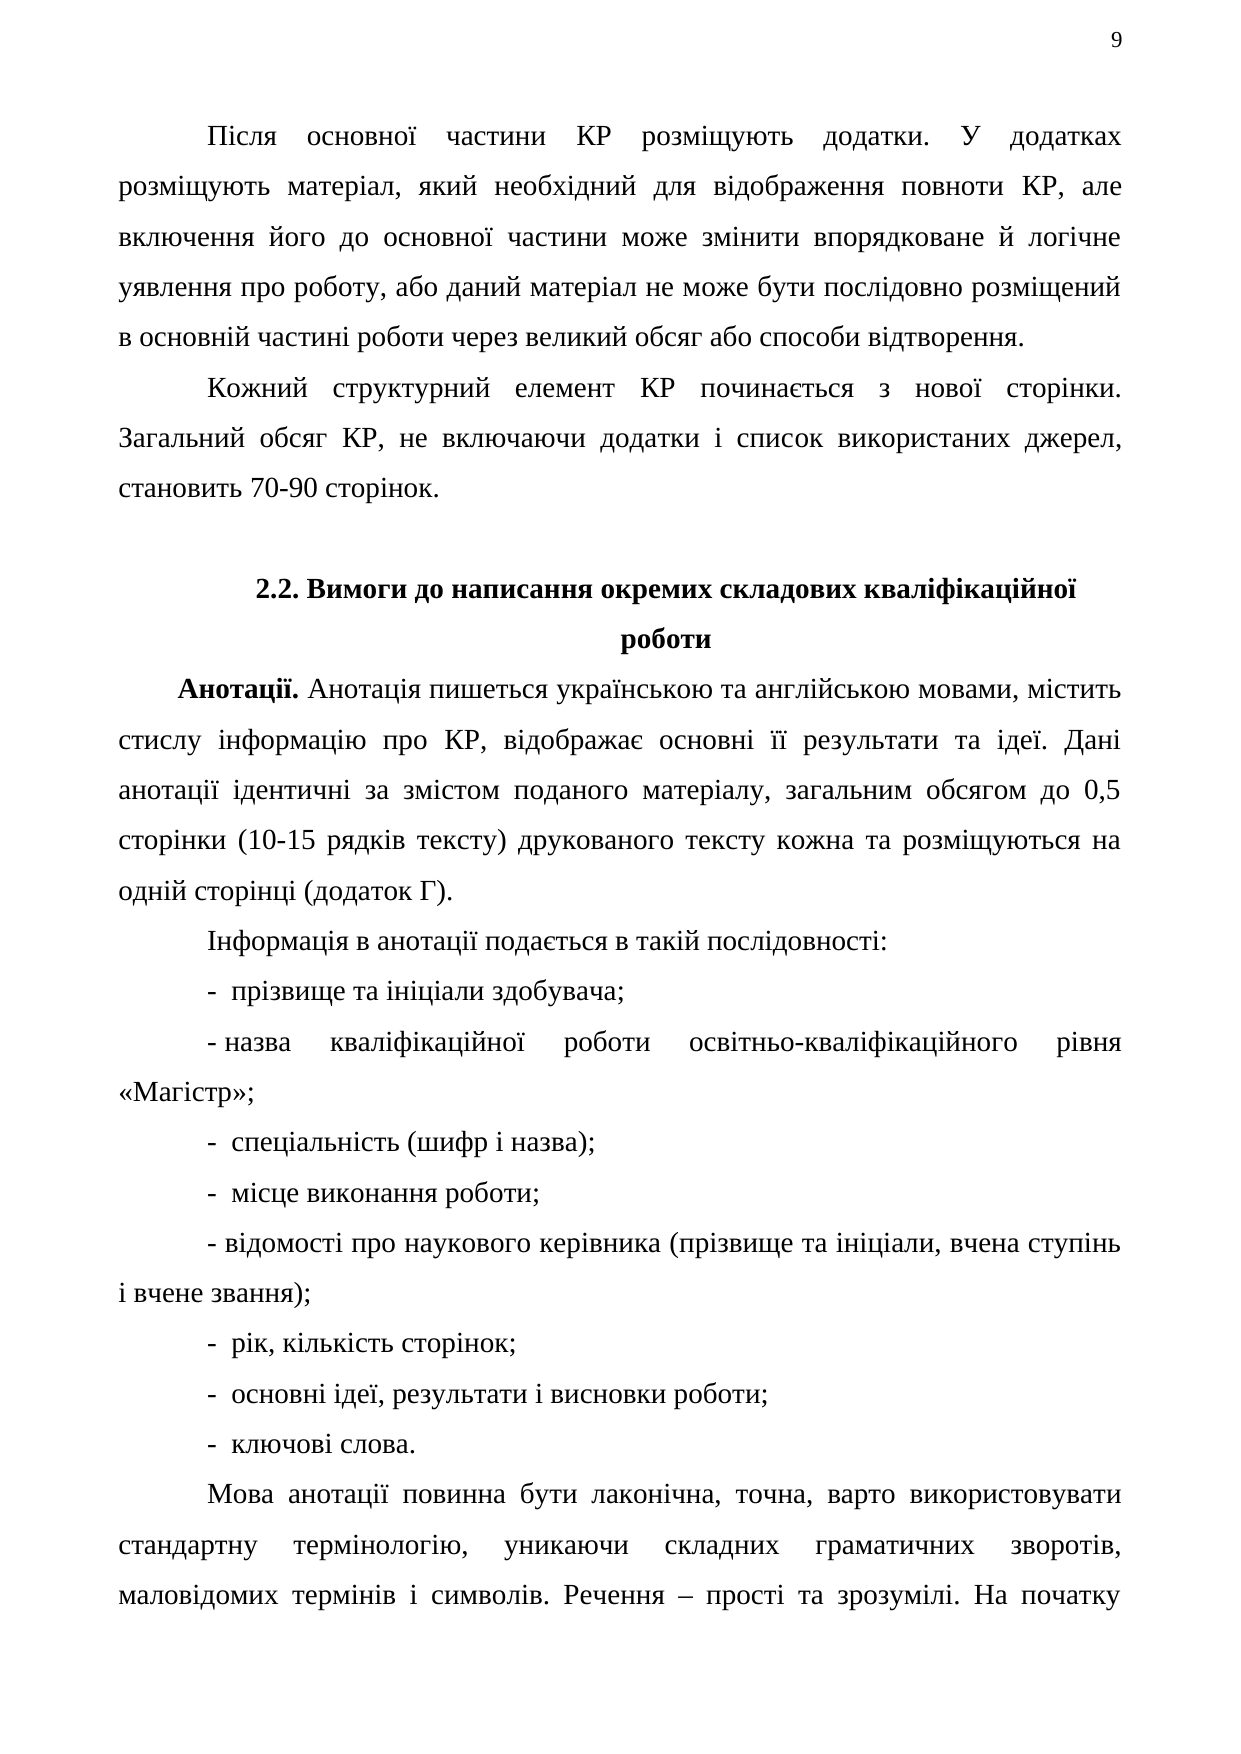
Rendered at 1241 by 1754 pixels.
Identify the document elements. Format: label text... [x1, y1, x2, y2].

text - ключові слова. [118, 1426, 1122, 1460]
text - рік, кількість сторінок; [118, 1326, 1122, 1359]
text Інформація в анотації подається в такій послідовності: [118, 923, 1122, 957]
text Після основної частини КР розміщують додатки. У додатках розміщують матеріал, який необхідний для відображення повноти КР, але включення його до основної частини може змінити впорядковане й логічне уявлення про роботу, або даний матеріал не може бути послідовно розміщений в основній частині роботи через великий обсяг або способи відтворення. [118, 118, 1122, 353]
text Анотації. Анотація пишеться українською та англійською мовами, містить стислу інформацію про КР, відображає основні її результати та ідеї. Дані анотації ідентичні за змістом поданого матеріалу, загальним обсягом до 0,5 сторінки (10-15 рядків тексту) друкованого тексту кожна та розміщуються на одній сторінці (додаток Г). [118, 672, 1122, 906]
text Кожний структурний елемент КР починається з нової сторінки. Загальний обсяг КР, не включаючи додатки і список використаних джерел, становить 70-90 сторінок. [118, 370, 1122, 504]
text - відомості про наукового керівника (прізвище та ініціали, вчена ступінь і вчене звання); [118, 1225, 1122, 1309]
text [118, 1477, 1122, 1611]
text - спеціальність (шифр і назва); [118, 1124, 1122, 1158]
list 2.2. Вимоги до написання окремих складових кваліфікаційної роботи [210, 571, 1122, 655]
text - місце виконання роботи; [118, 1175, 1122, 1208]
text - прізвище та ініціали здобувача; [118, 973, 1122, 1007]
text - назва кваліфікаційної роботи освітньо-кваліфікаційного рівня «Магістр»; [118, 1024, 1122, 1108]
text - основні ідеї, результати і висновки роботи; [118, 1376, 1122, 1409]
